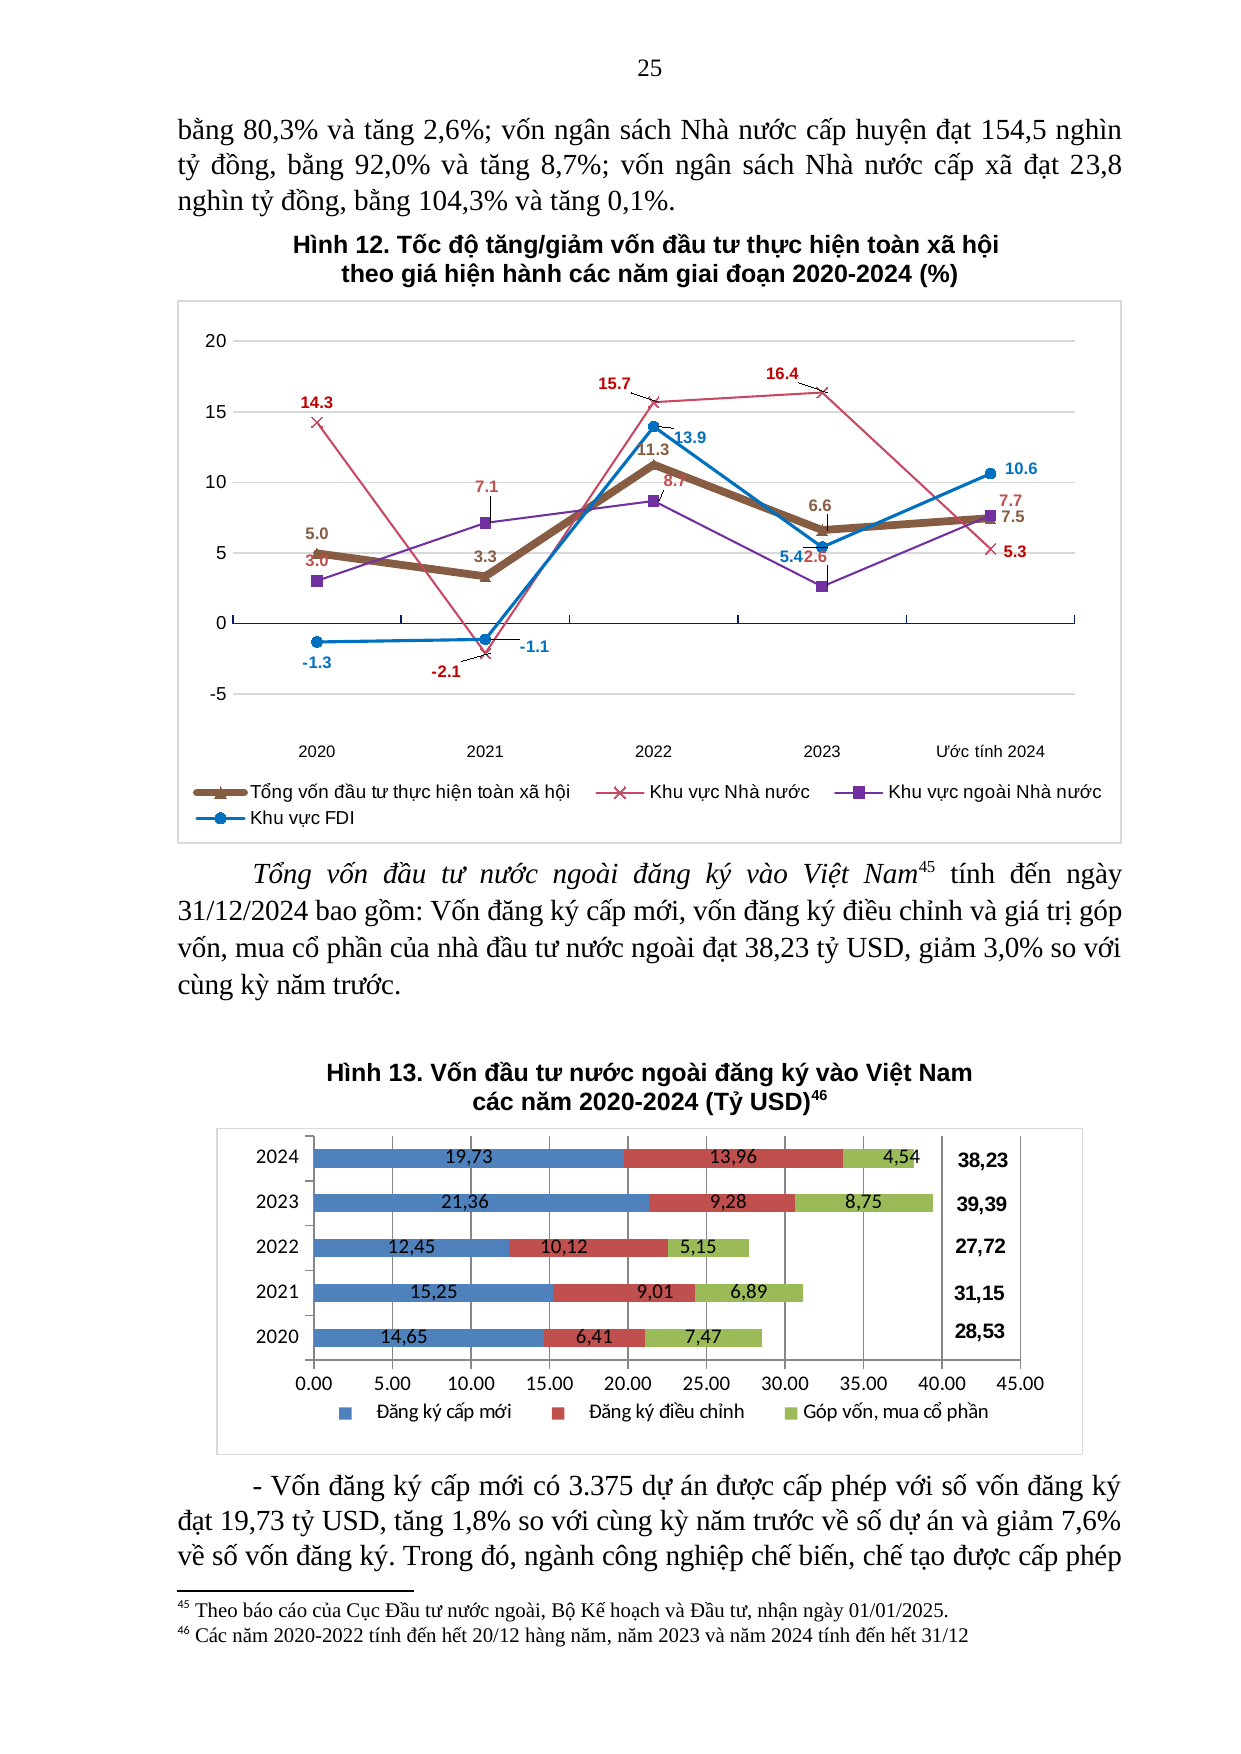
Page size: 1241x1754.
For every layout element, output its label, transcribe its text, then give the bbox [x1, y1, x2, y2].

text Tổng vốn đầu tư nước ngoài đăng ký vào Việt Nam tính đến ngày 31/12/2024 bao gồm: Vốn đăng ký cấp mới, vốn đăng ký điều chỉnh và giá trị góp vốn, mua cổ phần của nhà đầu tư nước ngoài đạt 38,23 tỷ USD, giảm 3,0% so với cùng kỳ năm trước. [177, 857, 1122, 1001]
text Hình 13. Vốn đầu tư nước ngoài đăng ký vào Việt Nam các năm 2020-2024 (Tỷ USD) [177, 1058, 1122, 1115]
text Hình 12. Tốc độ tăng/giảm vốn đầu tư thực hiện toàn xã hội theo giá hiện hành các năm giai đoạn 2020-2024 (%) [177, 230, 1122, 288]
